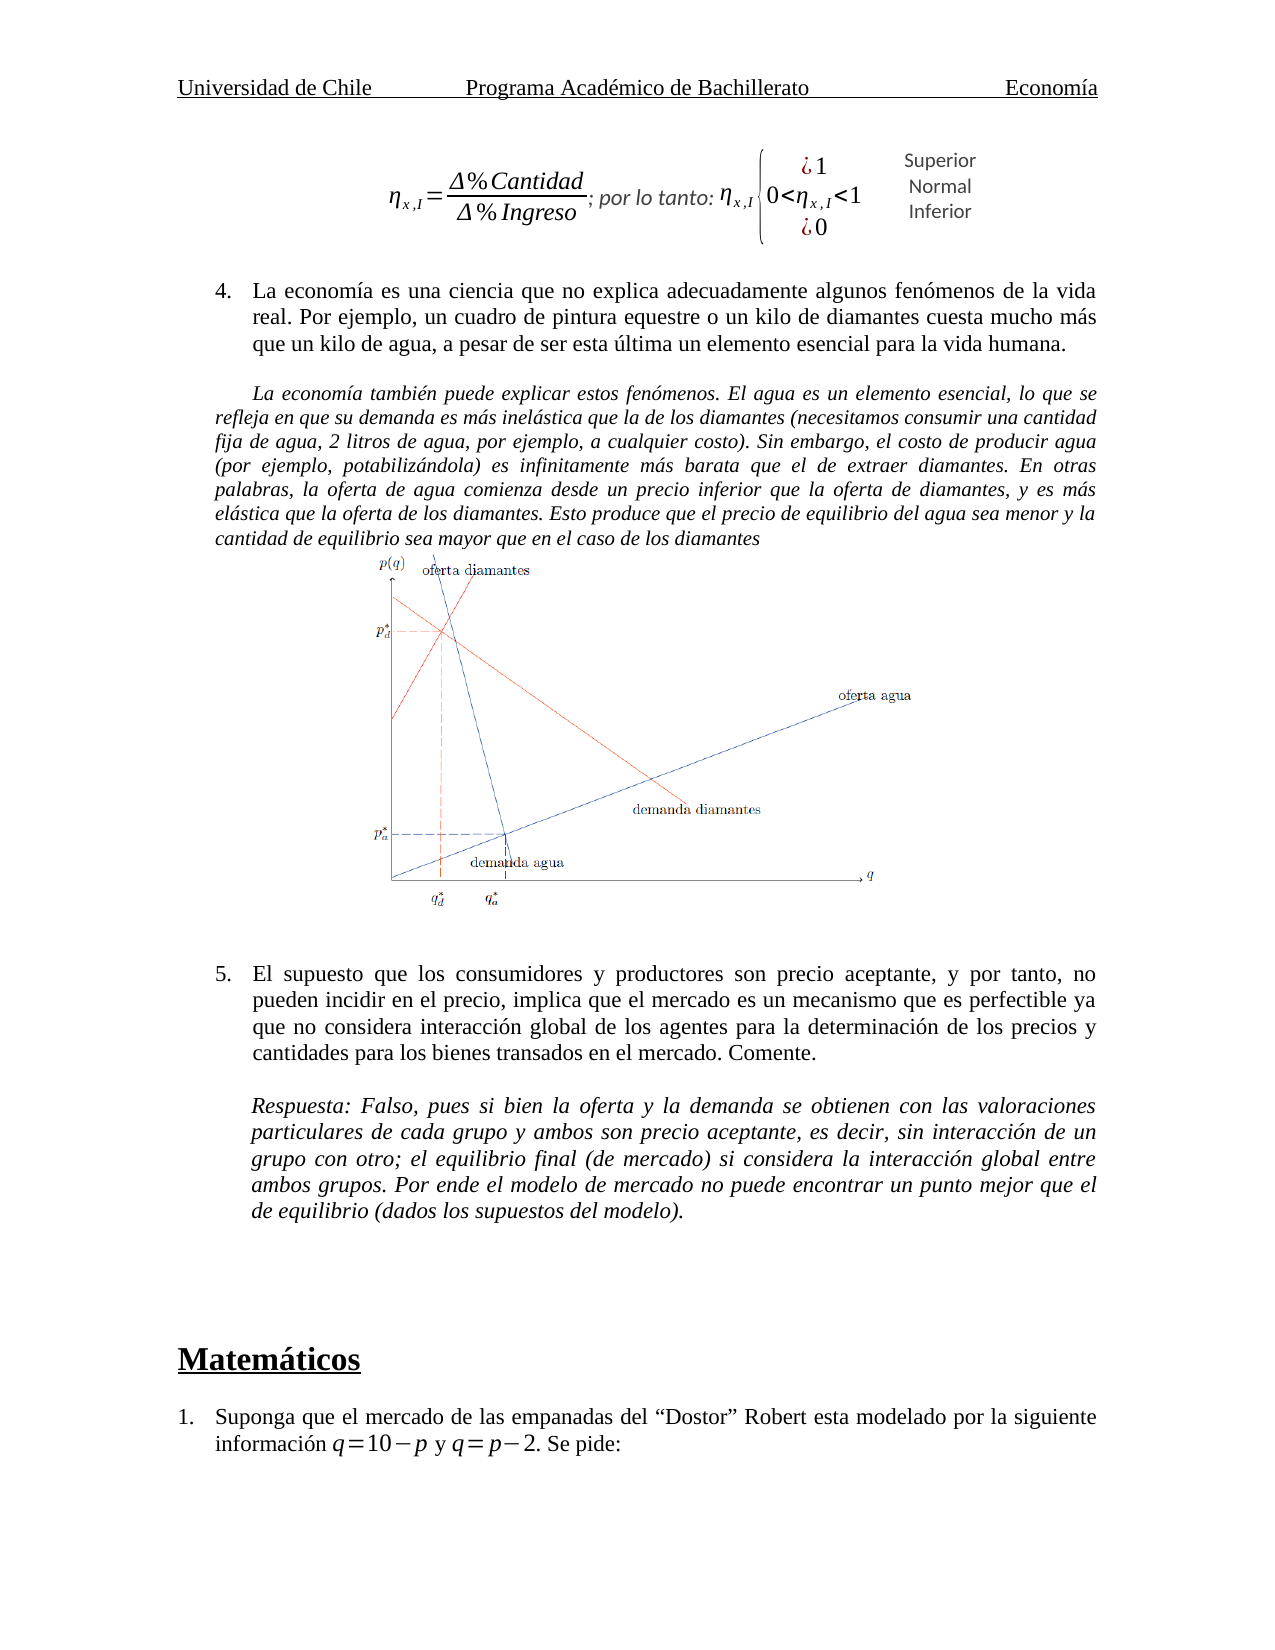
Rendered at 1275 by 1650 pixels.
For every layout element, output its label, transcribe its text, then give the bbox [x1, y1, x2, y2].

text Respuesta: Falso, pues si bien la oferta y la demanda se obtienen con las valoraciones particulares de cada grupo y ambos son precio aceptante, es decir, sin interacción de un grupo con otro; el equilibrio final (de mercado) si considera la interacción global entre ambos grupos. Por ende el modelo de mercado no puede encontrar un punto mejor que el de equilibrio (dados los supuestos del modelo). [251, 1092, 1098, 1224]
list La economía es una ciencia que no explica adecuadamente algunos fenómenos de la vida real. Por ejemplo, un cuadro de pintura equestre o un kilo de diamantes cuesta mucho más que un kilo de agua, a pesar de ser esta última un elemento esencial para la vida humana. [215, 277, 1098, 356]
table_header ; por lo tanto: [268, 148, 874, 246]
text Matemáticos [177, 1339, 1098, 1377]
table_cell Inferior [874, 199, 1007, 246]
list Suponga que el mercado de las empanadas del “Dostor” Robert esta modelado por la siguiente información y . Se pide: [177, 1403, 1098, 1457]
list El supuesto que los consumidores y productores son precio aceptante, y por tanto, no pueden incidir en el precio, implica que el mercado es un mecanismo que es perfectible ya que no considera interacción global de los agentes para la determinación de los precios y cantidades para los bienes transados en el mercado. Comente. [215, 960, 1098, 1066]
text La economía también puede explicar estos fenómenos. El agua es un elemento esencial, lo que se refleja en que su demanda es más inelástica que la de los diamantes (necesitamos consumir una cantidad fija de agua, 2 litros de agua, por ejemplo, a cualquier costo). Sin embargo, el costo de producir agua (por ejemplo, potabilizándola) es infinitamente más barata que el de extraer diamantes. En otras palabras, la oferta de agua comienza desde un precio inferior que la oferta de diamantes, y es más elástica que la oferta de los diamantes. Esto produce que el precio de equilibrio del agua sea menor y la cantidad de equilibrio sea mayor que en el caso de los diamantes [215, 381, 1098, 549]
table_cell Normal [874, 173, 1007, 198]
table_header Superior [874, 148, 1007, 173]
